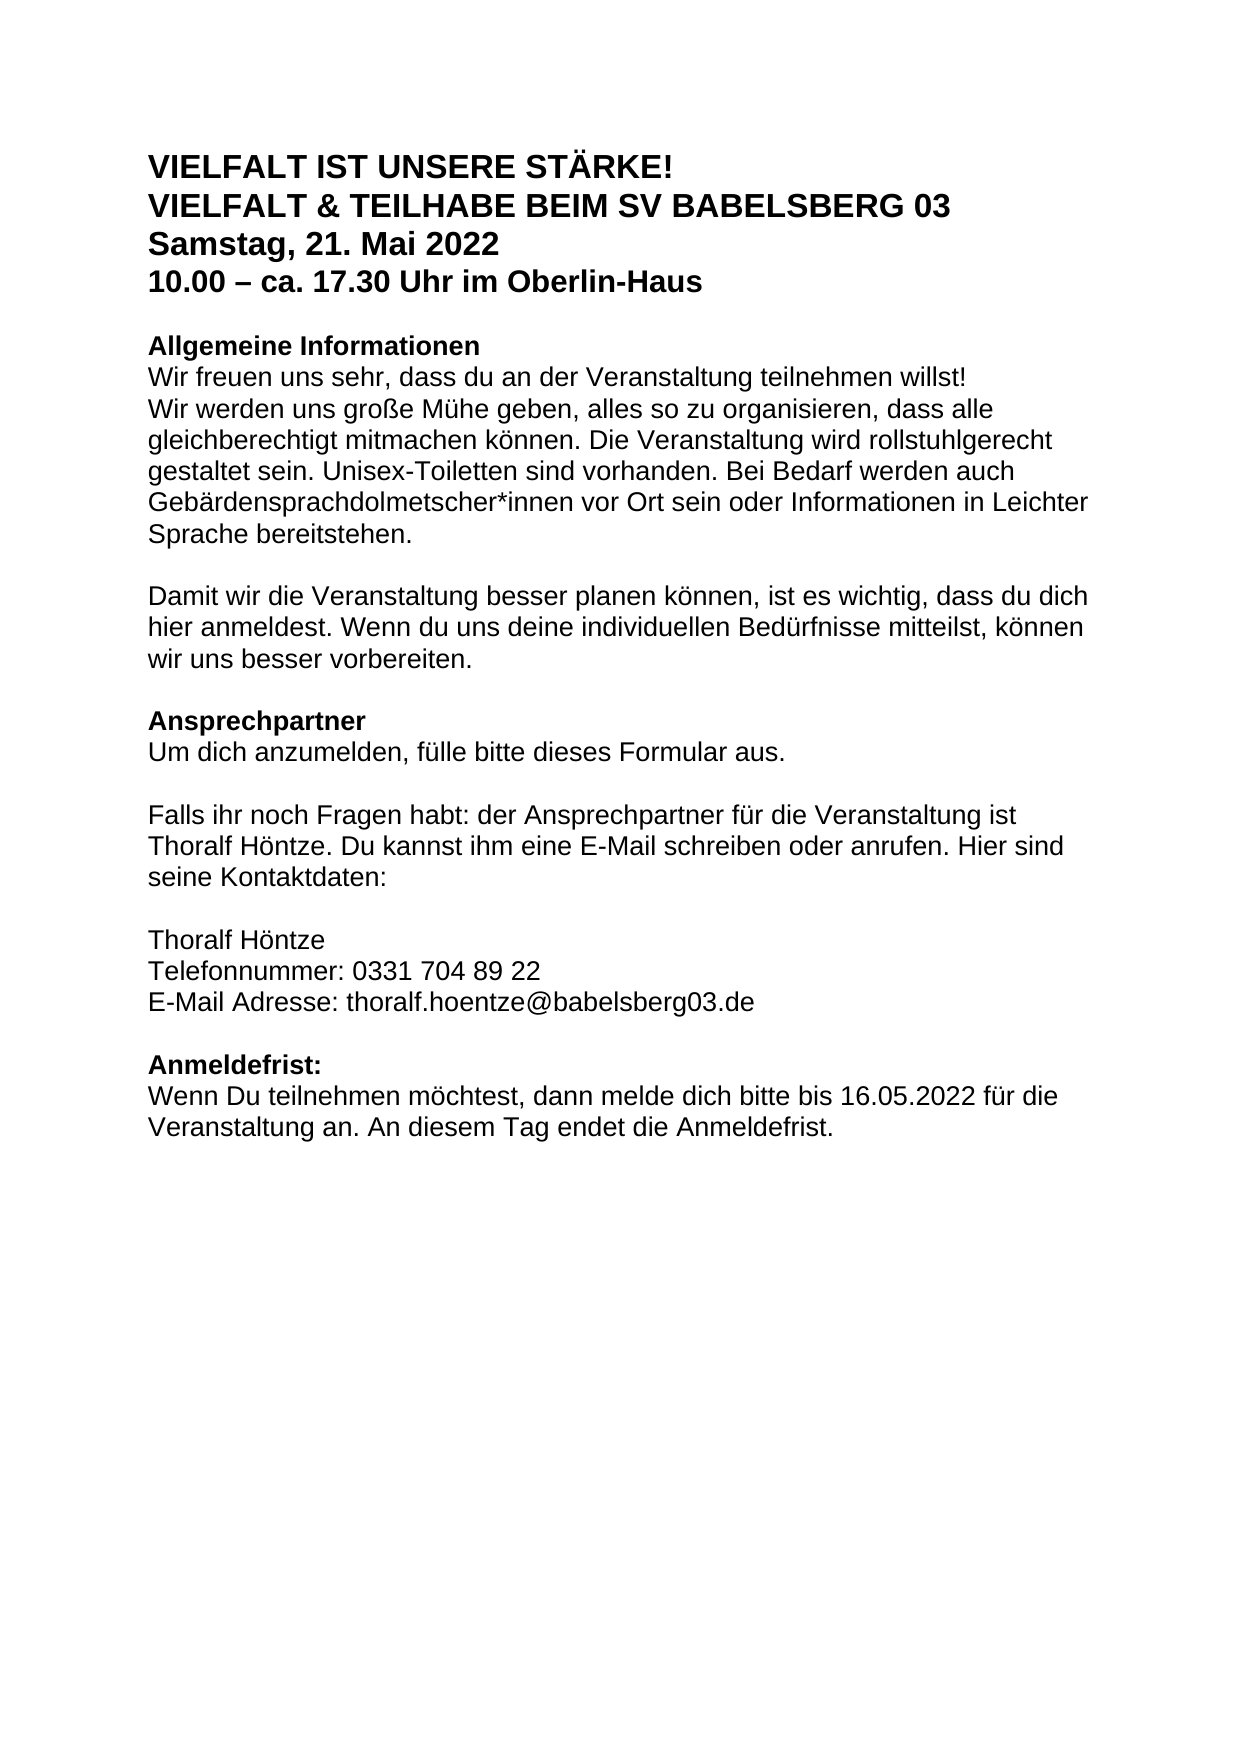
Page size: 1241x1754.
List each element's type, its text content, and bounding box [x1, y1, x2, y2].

text 10.00 – ca. 17.30 Uhr im Oberlin-Haus [148, 263, 1093, 299]
text Wir freuen uns sehr, dass du an der Veranstaltung teilnehmen willst! Wir werden uns große Mühe geben, alles so zu organisieren, dass alle gleichberechtigt mitmachen können. Die Veranstaltung wird rollstuhlgerecht gestaltet sein. Unisex-Toiletten sind vorhanden. Bei Bedarf werden auch Gebärdensprachdolmetscher*innen vor Ort sein oder Informationen in Leichter Sprache bereitstehen. [148, 361, 1093, 549]
text Damit wir die Veranstaltung besser planen können, ist es wichtig, dass du dich hier anmeldest. Wenn du uns deine individuellen Bedürfnisse mitteilst, können wir uns besser vorbereiten. [148, 580, 1093, 674]
text E-Mail Adresse: thoralf.hoentze@babelsberg03.de [148, 986, 1093, 1018]
text Um dich anzumelden, fülle bitte dieses Formular aus. [148, 736, 1093, 768]
text Samstag, 21. Mai 2022 [148, 224, 1093, 263]
text Allgemeine Informationen [148, 330, 1093, 361]
text Falls ihr noch Fragen habt: der Ansprechpartner für die Veranstaltung ist Thoralf Höntze. Du kannst ihm eine E-Mail schreiben oder anrufen. Hier sind seine Kontaktdaten: [148, 799, 1093, 893]
text Anmeldefrist: [148, 1049, 1093, 1080]
text Ansprechpartner [148, 705, 1093, 736]
text Wenn Du teilnehmen möchtest, dann melde dich bitte bis 16.05.2022 für die Veranstaltung an. An diesem Tag endet die Anmeldefrist. [148, 1080, 1093, 1143]
text Vielfalt & TEILHABE beim SV Babelsberg 03 [148, 186, 1093, 224]
text Telefonnummer: 0331 704 89 22 [148, 955, 1093, 986]
text Thoralf Höntze [148, 924, 1093, 955]
text Vielfalt ist unsere Stärke! [148, 148, 1093, 186]
